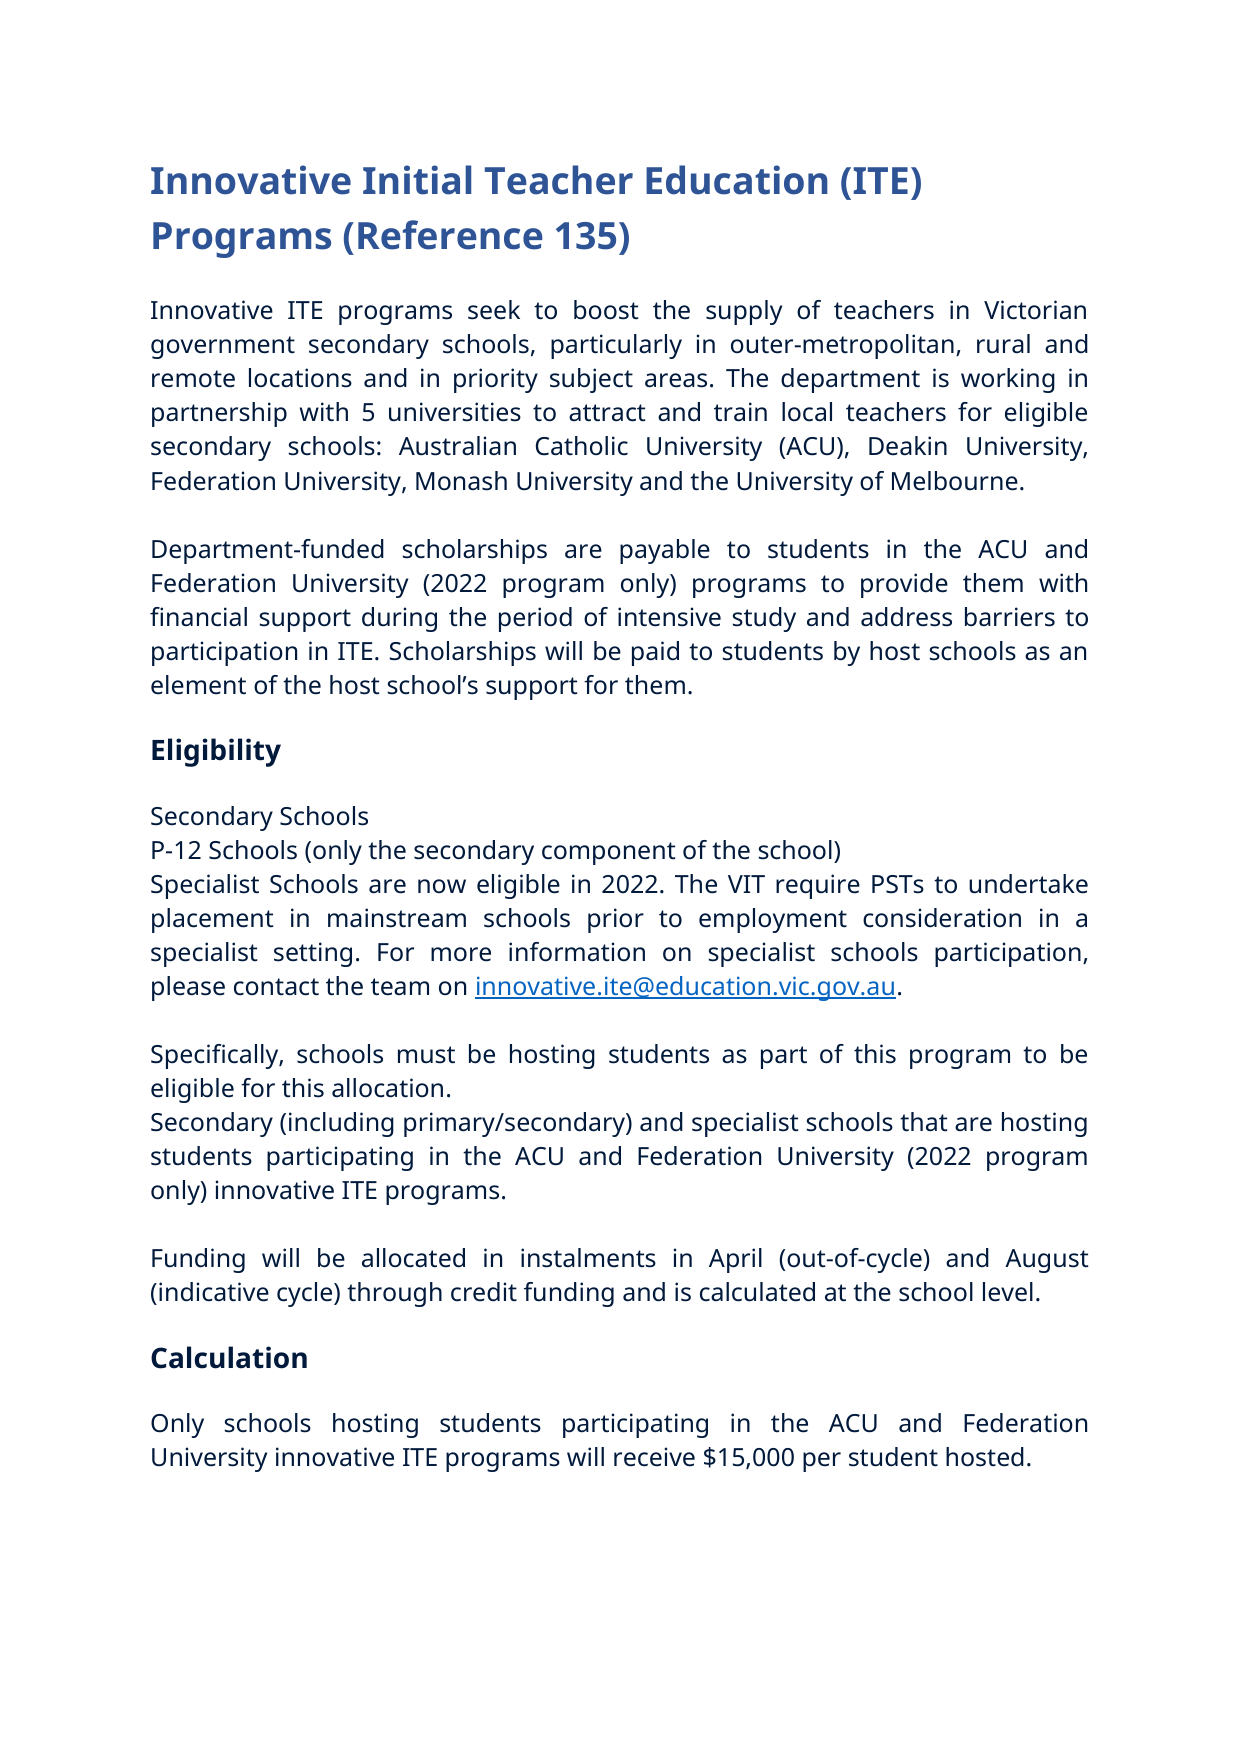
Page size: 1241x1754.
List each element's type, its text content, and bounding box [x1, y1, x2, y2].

text Calculation [150, 1338, 1090, 1377]
text Department-funded scholarships are payable to students in the ACU and Federation University (2022 program only) programs to provide them with financial support during the period of intensive study and address barriers to participation in ITE. Scholarships will be paid to students by host schools as an element of the host school’s support for them. [150, 531, 1090, 702]
text Only schools hosting students participating in the ACU and Federation University innovative ITE programs will receive $15,000 per student hosted. [150, 1406, 1090, 1474]
text Specialist Schools are now eligible in 2022. The VIT require PSTs to undertake placement in mainstream schools prior to employment consideration in a specialist setting. For more information on specialist schools participation, please contact the team on innovative.ite@education.vic.gov.au. [150, 866, 1090, 1003]
text Eligibility [150, 731, 1090, 769]
text Innovative Initial Teacher Education (ITE) Programs (Reference 135) [150, 154, 1090, 260]
text Funding will be allocated in instalments in April (out-of-cycle) and August (indicative cycle) through credit funding and is calculated at the school level. [150, 1241, 1090, 1309]
text Secondary Schools [150, 798, 1090, 832]
text Innovative ITE programs seek to boost the supply of teachers in Victorian government secondary schools, particularly in outer-metropolitan, rural and remote locations and in priority subject areas. The department is working in partnership with 5 universities to attract and train local teachers for eligible secondary schools: Australian Catholic University (ACU), Deakin University, Federation University, Monash University and the University of Melbourne. [150, 293, 1090, 497]
text Specifically, schools must be hosting students as part of this program to be eligible for this allocation. [150, 1037, 1090, 1105]
text P-12 Schools (only the secondary component of the school) [150, 832, 1090, 866]
text Secondary (including primary/secondary) and specialist schools that are hosting students participating in the ACU and Federation University (2022 program only) innovative ITE programs. [150, 1105, 1090, 1207]
